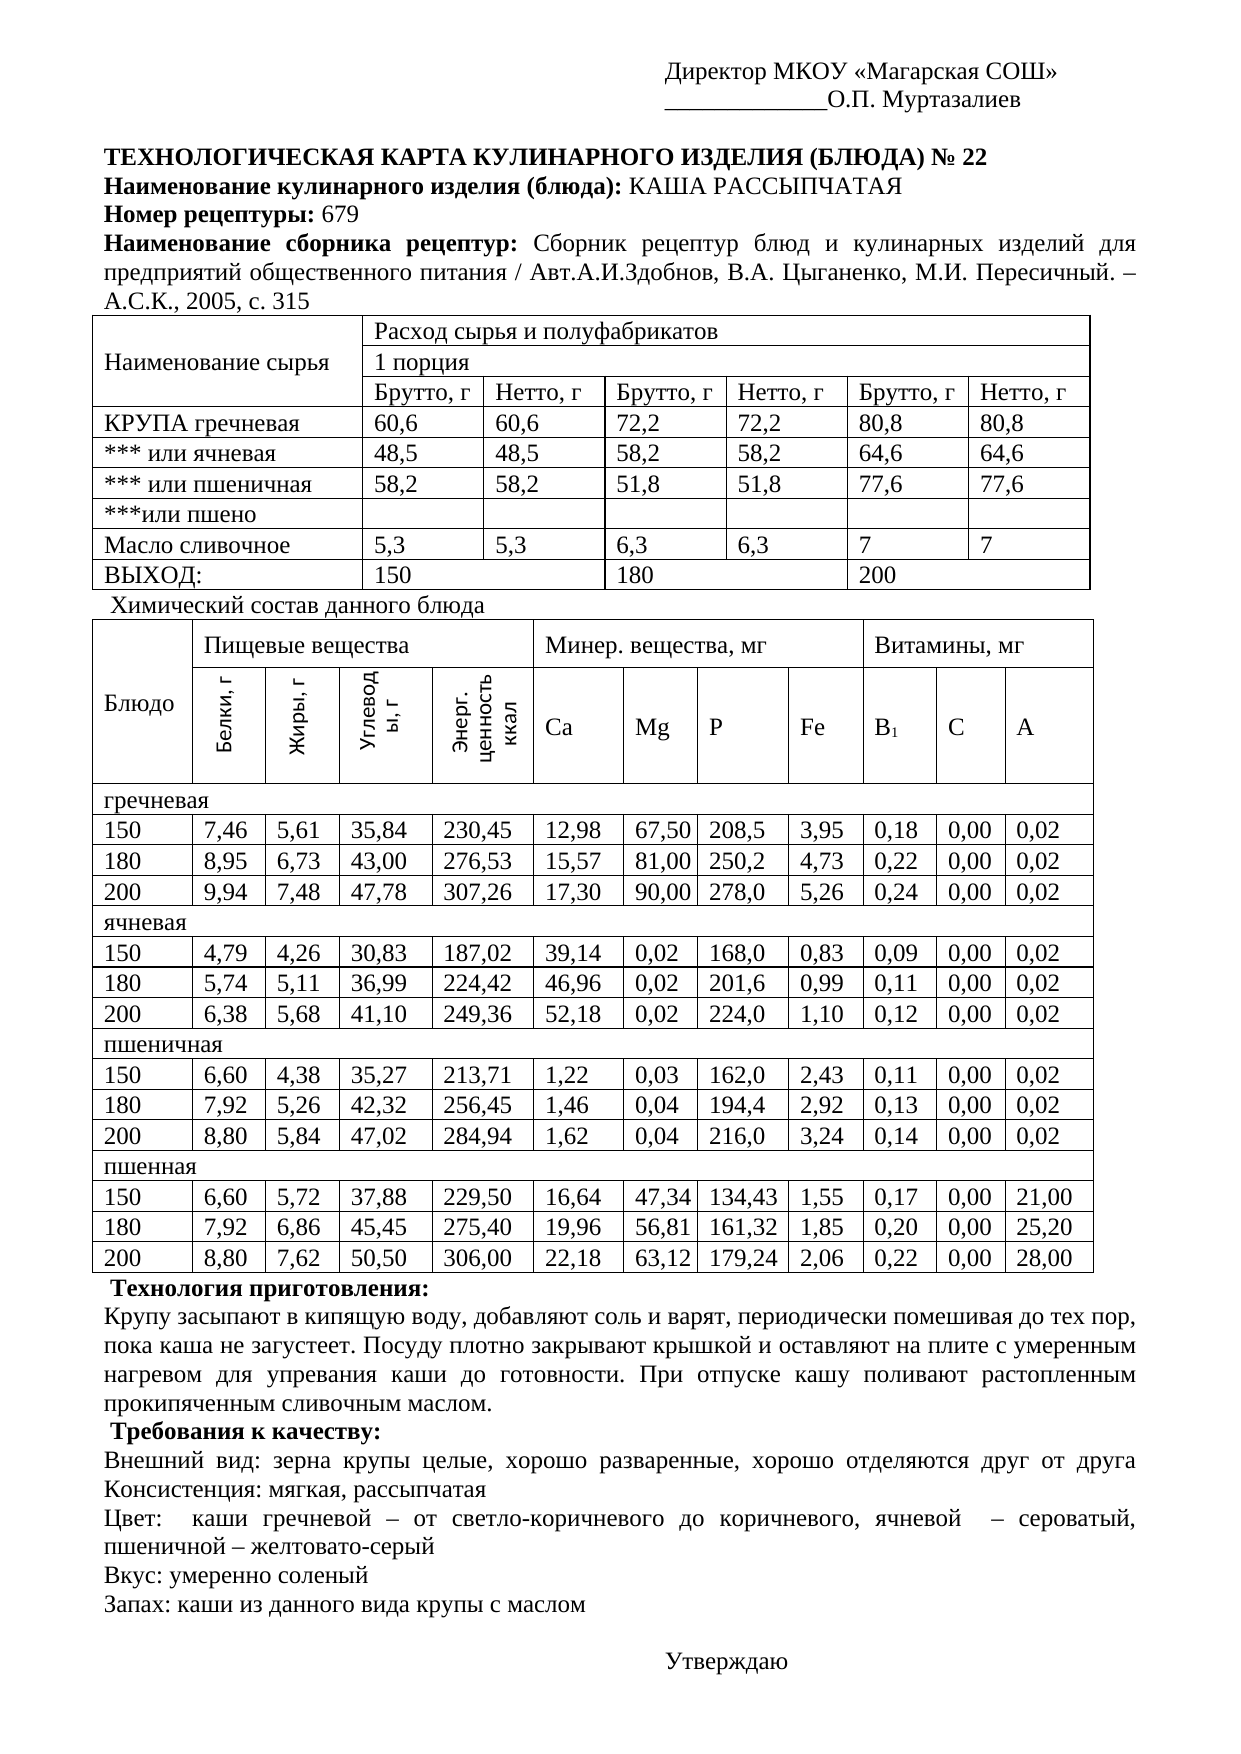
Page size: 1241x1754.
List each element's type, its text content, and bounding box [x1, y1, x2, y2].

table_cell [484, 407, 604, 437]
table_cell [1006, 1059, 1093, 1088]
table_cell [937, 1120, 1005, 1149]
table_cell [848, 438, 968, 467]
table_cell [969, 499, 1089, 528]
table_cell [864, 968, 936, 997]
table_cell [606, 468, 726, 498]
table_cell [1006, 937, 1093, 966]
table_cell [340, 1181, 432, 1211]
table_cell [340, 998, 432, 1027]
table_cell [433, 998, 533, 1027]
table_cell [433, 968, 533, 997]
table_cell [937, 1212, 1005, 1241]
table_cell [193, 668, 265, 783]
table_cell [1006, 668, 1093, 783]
text Требования к качеству: [103, 1416, 1137, 1445]
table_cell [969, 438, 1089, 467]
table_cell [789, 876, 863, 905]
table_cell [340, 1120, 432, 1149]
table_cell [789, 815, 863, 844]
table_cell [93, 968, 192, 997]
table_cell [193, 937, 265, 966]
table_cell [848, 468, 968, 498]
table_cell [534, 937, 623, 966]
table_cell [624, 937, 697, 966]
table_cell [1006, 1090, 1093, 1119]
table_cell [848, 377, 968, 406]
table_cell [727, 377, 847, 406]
text Внешний вид: зерна крупы целые, хорошо разваренные, хорошо отделяются друг от друга Консистенция: мягкая, рассыпчатая [103, 1445, 1137, 1503]
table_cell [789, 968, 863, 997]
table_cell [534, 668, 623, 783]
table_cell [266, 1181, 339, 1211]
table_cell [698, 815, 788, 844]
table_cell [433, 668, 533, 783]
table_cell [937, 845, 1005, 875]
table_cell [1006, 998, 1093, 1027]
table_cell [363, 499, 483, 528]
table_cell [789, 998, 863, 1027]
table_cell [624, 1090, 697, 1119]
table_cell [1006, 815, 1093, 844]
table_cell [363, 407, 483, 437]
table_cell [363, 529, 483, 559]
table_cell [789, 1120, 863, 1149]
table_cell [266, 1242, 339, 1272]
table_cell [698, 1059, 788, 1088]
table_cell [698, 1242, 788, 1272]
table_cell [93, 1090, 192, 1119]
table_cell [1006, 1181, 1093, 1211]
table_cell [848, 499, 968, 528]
text Номер рецептуры: 679 [103, 199, 1137, 228]
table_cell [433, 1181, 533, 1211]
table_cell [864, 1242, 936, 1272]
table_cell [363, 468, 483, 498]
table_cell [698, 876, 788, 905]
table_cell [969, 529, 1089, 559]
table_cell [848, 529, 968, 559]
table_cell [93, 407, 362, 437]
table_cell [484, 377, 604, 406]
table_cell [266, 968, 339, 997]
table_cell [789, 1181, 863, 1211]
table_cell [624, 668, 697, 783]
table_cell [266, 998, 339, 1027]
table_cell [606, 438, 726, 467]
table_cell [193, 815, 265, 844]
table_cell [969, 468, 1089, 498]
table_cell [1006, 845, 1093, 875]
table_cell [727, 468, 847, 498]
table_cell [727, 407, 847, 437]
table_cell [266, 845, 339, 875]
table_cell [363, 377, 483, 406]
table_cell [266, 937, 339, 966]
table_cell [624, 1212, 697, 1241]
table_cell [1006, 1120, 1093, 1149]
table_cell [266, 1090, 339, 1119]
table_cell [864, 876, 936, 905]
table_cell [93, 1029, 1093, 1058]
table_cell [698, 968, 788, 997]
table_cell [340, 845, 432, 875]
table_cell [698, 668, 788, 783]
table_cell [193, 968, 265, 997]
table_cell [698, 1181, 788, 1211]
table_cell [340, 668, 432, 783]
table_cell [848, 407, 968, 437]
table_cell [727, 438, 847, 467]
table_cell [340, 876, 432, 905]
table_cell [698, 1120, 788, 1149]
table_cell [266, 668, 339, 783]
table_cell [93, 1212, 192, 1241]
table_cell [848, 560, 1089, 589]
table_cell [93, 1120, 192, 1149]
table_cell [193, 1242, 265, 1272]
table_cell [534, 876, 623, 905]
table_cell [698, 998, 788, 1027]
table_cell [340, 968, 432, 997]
text Наименование кулинарного изделия (блюда): КАША РАССЫПЧАТАЯ [103, 171, 1137, 199]
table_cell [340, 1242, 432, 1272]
text Технология приготовления: [103, 1273, 1137, 1301]
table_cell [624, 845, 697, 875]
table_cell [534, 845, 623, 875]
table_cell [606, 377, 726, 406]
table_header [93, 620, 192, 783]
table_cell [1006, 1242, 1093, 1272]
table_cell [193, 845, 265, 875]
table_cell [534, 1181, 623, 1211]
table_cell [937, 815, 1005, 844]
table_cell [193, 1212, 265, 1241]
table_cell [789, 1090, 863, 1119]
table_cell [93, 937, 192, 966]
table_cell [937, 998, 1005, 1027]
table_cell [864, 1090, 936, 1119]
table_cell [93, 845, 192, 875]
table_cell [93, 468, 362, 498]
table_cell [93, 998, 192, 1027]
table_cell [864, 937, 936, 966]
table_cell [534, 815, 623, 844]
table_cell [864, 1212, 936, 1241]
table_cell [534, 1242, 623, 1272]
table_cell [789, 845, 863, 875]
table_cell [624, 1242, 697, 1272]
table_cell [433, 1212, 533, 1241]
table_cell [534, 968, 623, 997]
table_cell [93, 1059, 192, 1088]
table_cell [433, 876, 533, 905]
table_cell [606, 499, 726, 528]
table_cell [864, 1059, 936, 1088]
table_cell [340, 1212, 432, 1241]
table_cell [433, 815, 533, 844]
text Вкус: умеренно соленый [103, 1560, 1137, 1589]
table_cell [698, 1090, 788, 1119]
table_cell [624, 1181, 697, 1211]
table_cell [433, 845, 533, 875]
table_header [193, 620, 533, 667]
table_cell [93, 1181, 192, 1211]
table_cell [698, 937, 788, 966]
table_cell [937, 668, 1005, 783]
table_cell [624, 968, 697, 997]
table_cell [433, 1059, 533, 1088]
text ТЕХНОЛОГИЧЕСКАЯ КАРТА КУЛИНАРНОГО ИЗДЕЛИЯ (БЛЮДА) № 22 [103, 142, 1137, 171]
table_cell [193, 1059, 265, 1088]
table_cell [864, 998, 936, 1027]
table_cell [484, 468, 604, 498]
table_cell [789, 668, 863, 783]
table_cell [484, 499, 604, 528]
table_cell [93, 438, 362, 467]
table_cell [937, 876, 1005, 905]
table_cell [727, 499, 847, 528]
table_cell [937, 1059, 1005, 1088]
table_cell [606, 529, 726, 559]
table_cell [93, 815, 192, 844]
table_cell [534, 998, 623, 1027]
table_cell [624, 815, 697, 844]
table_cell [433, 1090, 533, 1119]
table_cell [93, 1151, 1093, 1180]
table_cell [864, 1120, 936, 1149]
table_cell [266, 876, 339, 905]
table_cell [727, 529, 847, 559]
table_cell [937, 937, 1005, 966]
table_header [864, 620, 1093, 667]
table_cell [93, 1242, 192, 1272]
text Наименование сборника рецептур: Сборник рецептур блюд и кулинарных изделий для предприятий общественного питания / Авт.А.И.Здобнов, В.А. Цыганенко, М.И. Пересичный. – А.С.К., 2005, с. 315 [103, 228, 1137, 314]
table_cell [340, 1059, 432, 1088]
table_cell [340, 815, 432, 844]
text Директор МКОУ «Магарская СОШ» [664, 56, 1137, 84]
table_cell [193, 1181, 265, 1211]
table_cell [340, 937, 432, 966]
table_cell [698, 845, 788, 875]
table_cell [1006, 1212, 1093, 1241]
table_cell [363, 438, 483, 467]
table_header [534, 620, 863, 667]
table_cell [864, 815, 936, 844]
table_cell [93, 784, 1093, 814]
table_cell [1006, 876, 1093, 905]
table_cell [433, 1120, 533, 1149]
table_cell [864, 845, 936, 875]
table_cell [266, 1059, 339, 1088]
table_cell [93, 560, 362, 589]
text Химический состав данного блюда [103, 590, 1137, 619]
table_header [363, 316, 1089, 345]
text _____________О.П. Муртазалиев [664, 84, 1137, 113]
text Запах: каши из данного вида крупы с маслом [103, 1589, 1137, 1618]
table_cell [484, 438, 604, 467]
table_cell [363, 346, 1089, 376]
text Крупу засыпают в кипящую воду, добавляют соль и варят, периодически помешивая до тех пор, пока каша не загустеет. Посуду плотно закрывают крышкой и оставляют на плите с умеренным нагревом для упревания каши до готовности. При отпуске кашу поливают растопленным прокипяченным сливочным маслом. [103, 1301, 1137, 1416]
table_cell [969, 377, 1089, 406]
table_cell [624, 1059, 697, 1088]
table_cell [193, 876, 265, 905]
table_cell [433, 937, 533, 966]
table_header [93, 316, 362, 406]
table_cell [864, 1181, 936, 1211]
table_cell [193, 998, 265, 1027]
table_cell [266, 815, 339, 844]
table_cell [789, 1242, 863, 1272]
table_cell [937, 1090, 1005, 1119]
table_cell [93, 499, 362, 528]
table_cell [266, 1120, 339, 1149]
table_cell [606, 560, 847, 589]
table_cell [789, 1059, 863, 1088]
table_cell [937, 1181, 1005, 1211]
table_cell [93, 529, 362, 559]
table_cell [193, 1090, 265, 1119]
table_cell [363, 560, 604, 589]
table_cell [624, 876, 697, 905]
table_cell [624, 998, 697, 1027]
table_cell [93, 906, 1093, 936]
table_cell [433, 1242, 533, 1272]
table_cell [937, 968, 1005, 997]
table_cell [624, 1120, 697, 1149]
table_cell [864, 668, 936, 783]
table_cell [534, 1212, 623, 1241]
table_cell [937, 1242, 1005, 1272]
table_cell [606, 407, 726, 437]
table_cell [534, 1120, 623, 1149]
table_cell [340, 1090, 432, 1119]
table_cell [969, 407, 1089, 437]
text Цвет: каши гречневой – от светло-коричневого до коричневого, ячневой – сероватый, пшеничной – желтовато-серый [103, 1503, 1137, 1560]
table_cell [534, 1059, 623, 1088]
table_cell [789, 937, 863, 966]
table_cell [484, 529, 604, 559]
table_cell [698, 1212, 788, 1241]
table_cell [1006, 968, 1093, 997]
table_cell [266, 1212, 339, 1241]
text Утверждаю [664, 1646, 1137, 1675]
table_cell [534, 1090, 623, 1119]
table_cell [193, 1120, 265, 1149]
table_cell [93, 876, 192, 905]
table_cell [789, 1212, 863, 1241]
